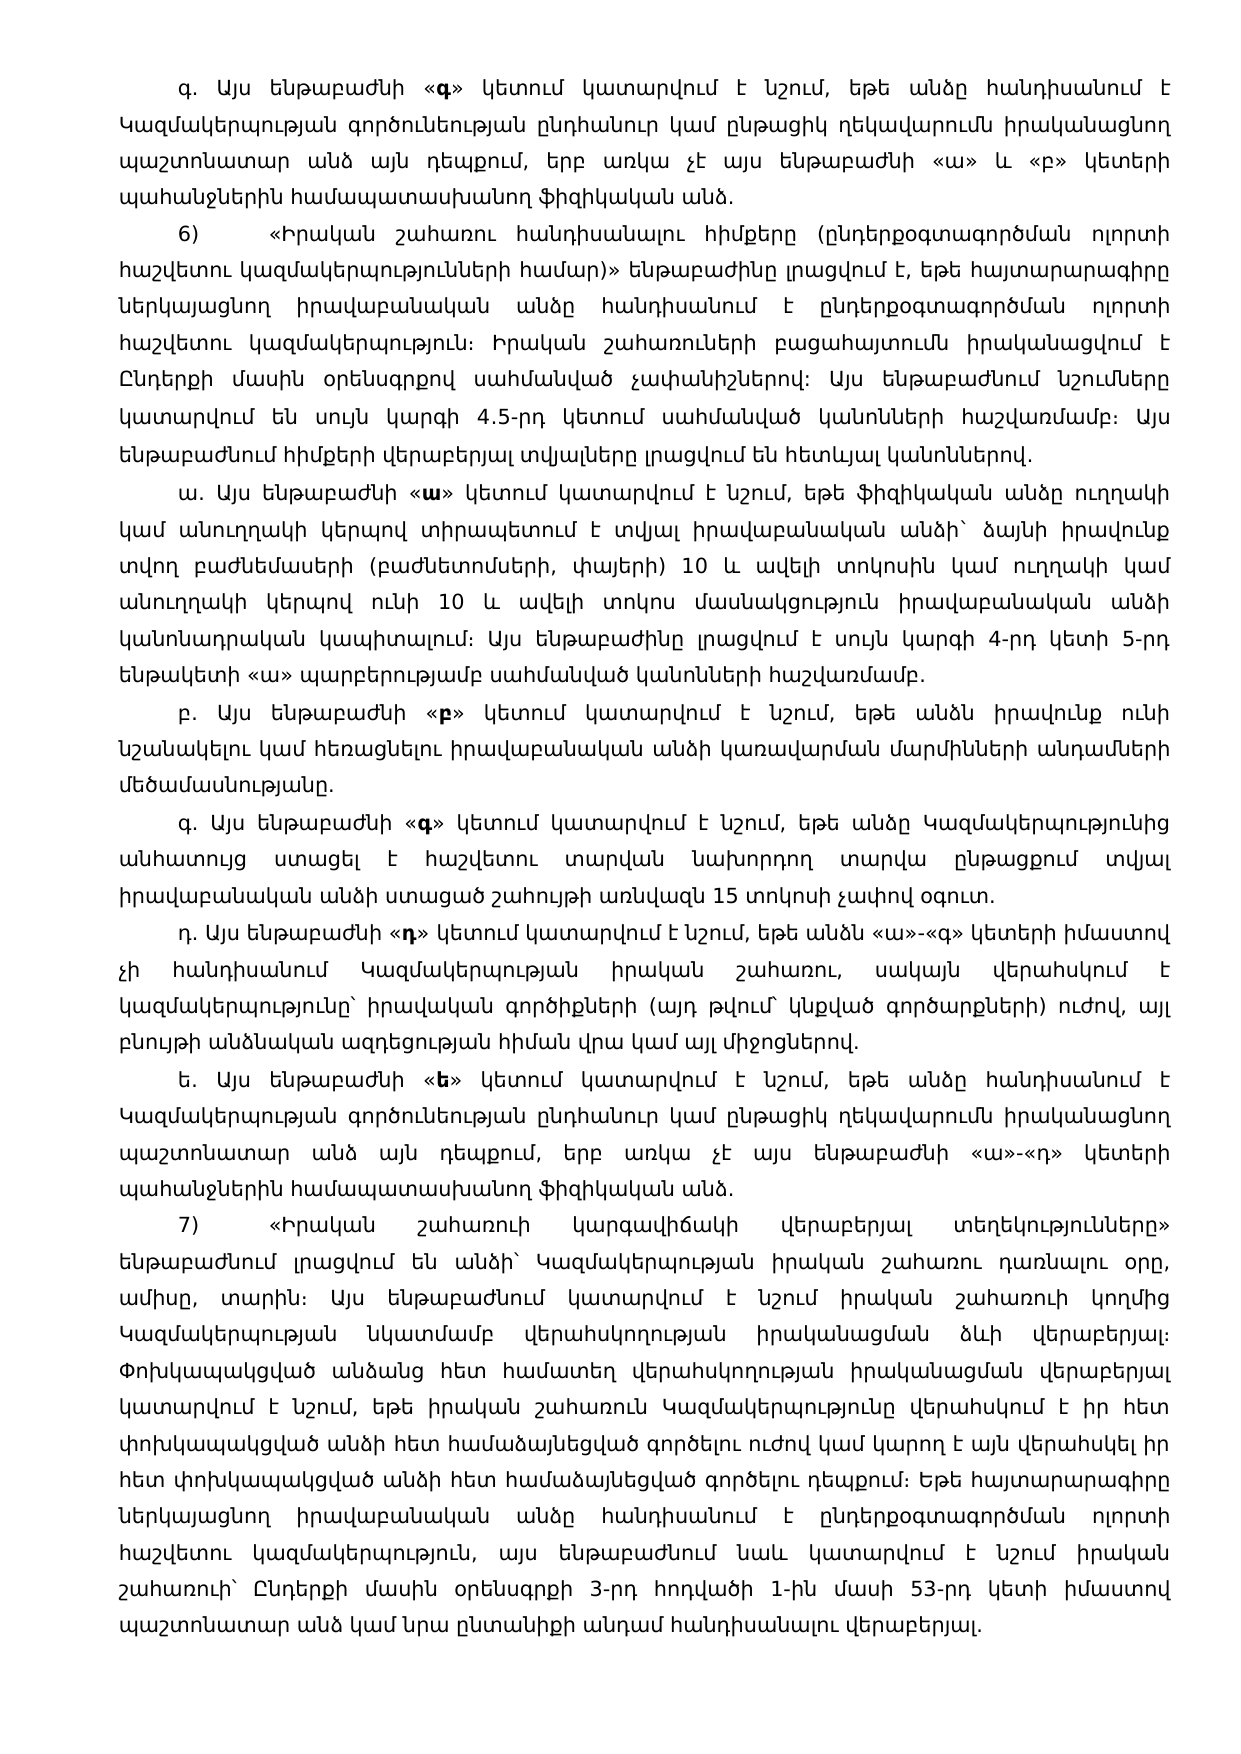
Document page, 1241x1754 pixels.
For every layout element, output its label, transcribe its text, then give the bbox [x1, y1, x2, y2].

text դ․ Այս ենթաբաժնի «դ» կետում կատարվում է նշում, եթե անձն «ա»-«գ» կետերի իմաստով չի հանդիսանում Կազմակերպության իրական շահառու, սակայն վերահսկում է կազմակերպությունը՝ իրավական գործիքների (այդ թվում՝ կնքված գործարքների) ուժով, այլ բնույթի անձնական ազդեցության հիման վրա կամ այլ միջոցներով. [118, 920, 1171, 1055]
text գ․ Այս ենթաբաժնի «գ» կետում կատարվում է նշում, եթե անձը հանդիսանում է Կազմակերպության գործունեության ընդհանուր կամ ընթացիկ ղեկավարումն իրականացնող պաշտոնատար անձ այն դեպքում, երբ առկա չէ այս ենթաբաժնի «ա» և «բ» կետերի պահանջներին համապատասխանող ֆիզիկական անձ. [118, 75, 1171, 209]
list «Իրական շահառու հանդիսանալու հիմքերը (ընդերքօգտագործման ոլորտի հաշվետու կազմակերպությունների համար)» ենթաբաժինը լրացվում է, եթե հայտարարագիրը ներկայացնող իրավաբանական անձը հանդիսանում է ընդերքօգտագործման ոլորտի հաշվետու կազմակերպություն։ Իրական շահառուների բացահայտումն իրականացվում է Ընդերքի մասին օրենսգրքով սահմանված չափանիշներով: Այս ենթաբաժնում նշումները կատարվում են սույն կարգի 4․5-րդ կետում սահմանված կանոնների հաշվառմամբ։ Այս ենթաբաժնում հիմքերի վերաբերյալ տվյալները լրացվում են հետևյալ կանոններով․ [118, 222, 1171, 467]
text բ․ Այս ենթաբաժնի «բ» կետում կատարվում է նշում, եթե անձն իրավունք ունի նշանակելու կամ հեռացնելու իրավաբանական անձի կառավարման մարմինների անդամների մեծամասնությանը. [118, 699, 1171, 798]
text գ․ Այս ենթաբաժնի «գ» կետում կատարվում է նշում, եթե անձը Կազմակերպությունից անհատույց ստացել է հաշվետու տարվան նախորդող տարվա ընթացքում տվյալ իրավաբանական անձի ստացած շահույթի առնվազն 15 տոկոսի չափով օգուտ. [118, 810, 1171, 908]
list «Իրական շահառուի կարգավիճակի վերաբերյալ տեղեկությունները» ենթաբաժնում լրացվում են անձի՝ Կազմակերպության իրական շահառու դառնալու օրը, ամիսը, տարին։ Այս ենթաբաժնում կատարվում է նշում իրական շահառուի կողմից Կազմակերպության նկատմամբ վերահսկողության իրականացման ձևի վերաբերյալ։ Փոխկապակցված անձանց հետ համատեղ վերահսկողության իրականացման վերաբերյալ կատարվում է նշում, եթե իրական շահառուն Կազմակերպությունը վերահսկում է իր հետ փոխկապակցված անձի հետ համաձայնեցված գործելու ուժով կամ կարող է այն վերահսկել իր հետ փոխկապակցված անձի հետ համաձայնեցված գործելու դեպքում։ Եթե հայտարարագիրը ներկայացնող իրավաբանական անձը հանդիսանում է ընդերքօգտագործման ոլորտի հաշվետու կազմակերպություն, այս ենթաբաժնում նաև կատարվում է նշում իրական շահառուի՝ Ընդերքի մասին օրենսգրքի 3-րդ հոդվածի 1-ին մասի 53-րդ կետի իմաստով պաշտոնատար անձ կամ նրա ընտանիքի անդամ հանդիսանալու վերաբերյալ. [118, 1213, 1171, 1638]
text ա․ Այս ենթաբաժնի «ա» կետում կատարվում է նշում, եթե ֆիզիկական անձը ուղղակի կամ անուղղակի կերպով տիրապետում է տվյալ իրավաբանական անձի` ձայնի իրավունք տվող բաժնեմասերի (բաժնետոմսերի, փայերի) 10 և ավելի տոկոսին կամ ուղղակի կամ անուղղակի կերպով ունի 10 և ավելի տոկոս մասնակցություն իրավաբանական անձի կանոնադրական կապիտալում։ Այս ենթաբաժինը լրացվում է սույն կարգի 4-րդ կետի 5-րդ ենթակետի «ա» պարբերությամբ սահմանված կանոնների հաշվառմամբ. [118, 480, 1171, 687]
text ե․ Այս ենթաբաժնի «ե» կետում կատարվում է նշում, եթե անձը հանդիսանում է Կազմակերպության գործունեության ընդհանուր կամ ընթացիկ ղեկավարումն իրականացնող պաշտոնատար անձ այն դեպքում, երբ առկա չէ այս ենթաբաժնի «ա»-«դ» կետերի պահանջներին համապատասխանող ֆիզիկական անձ. [118, 1067, 1171, 1201]
